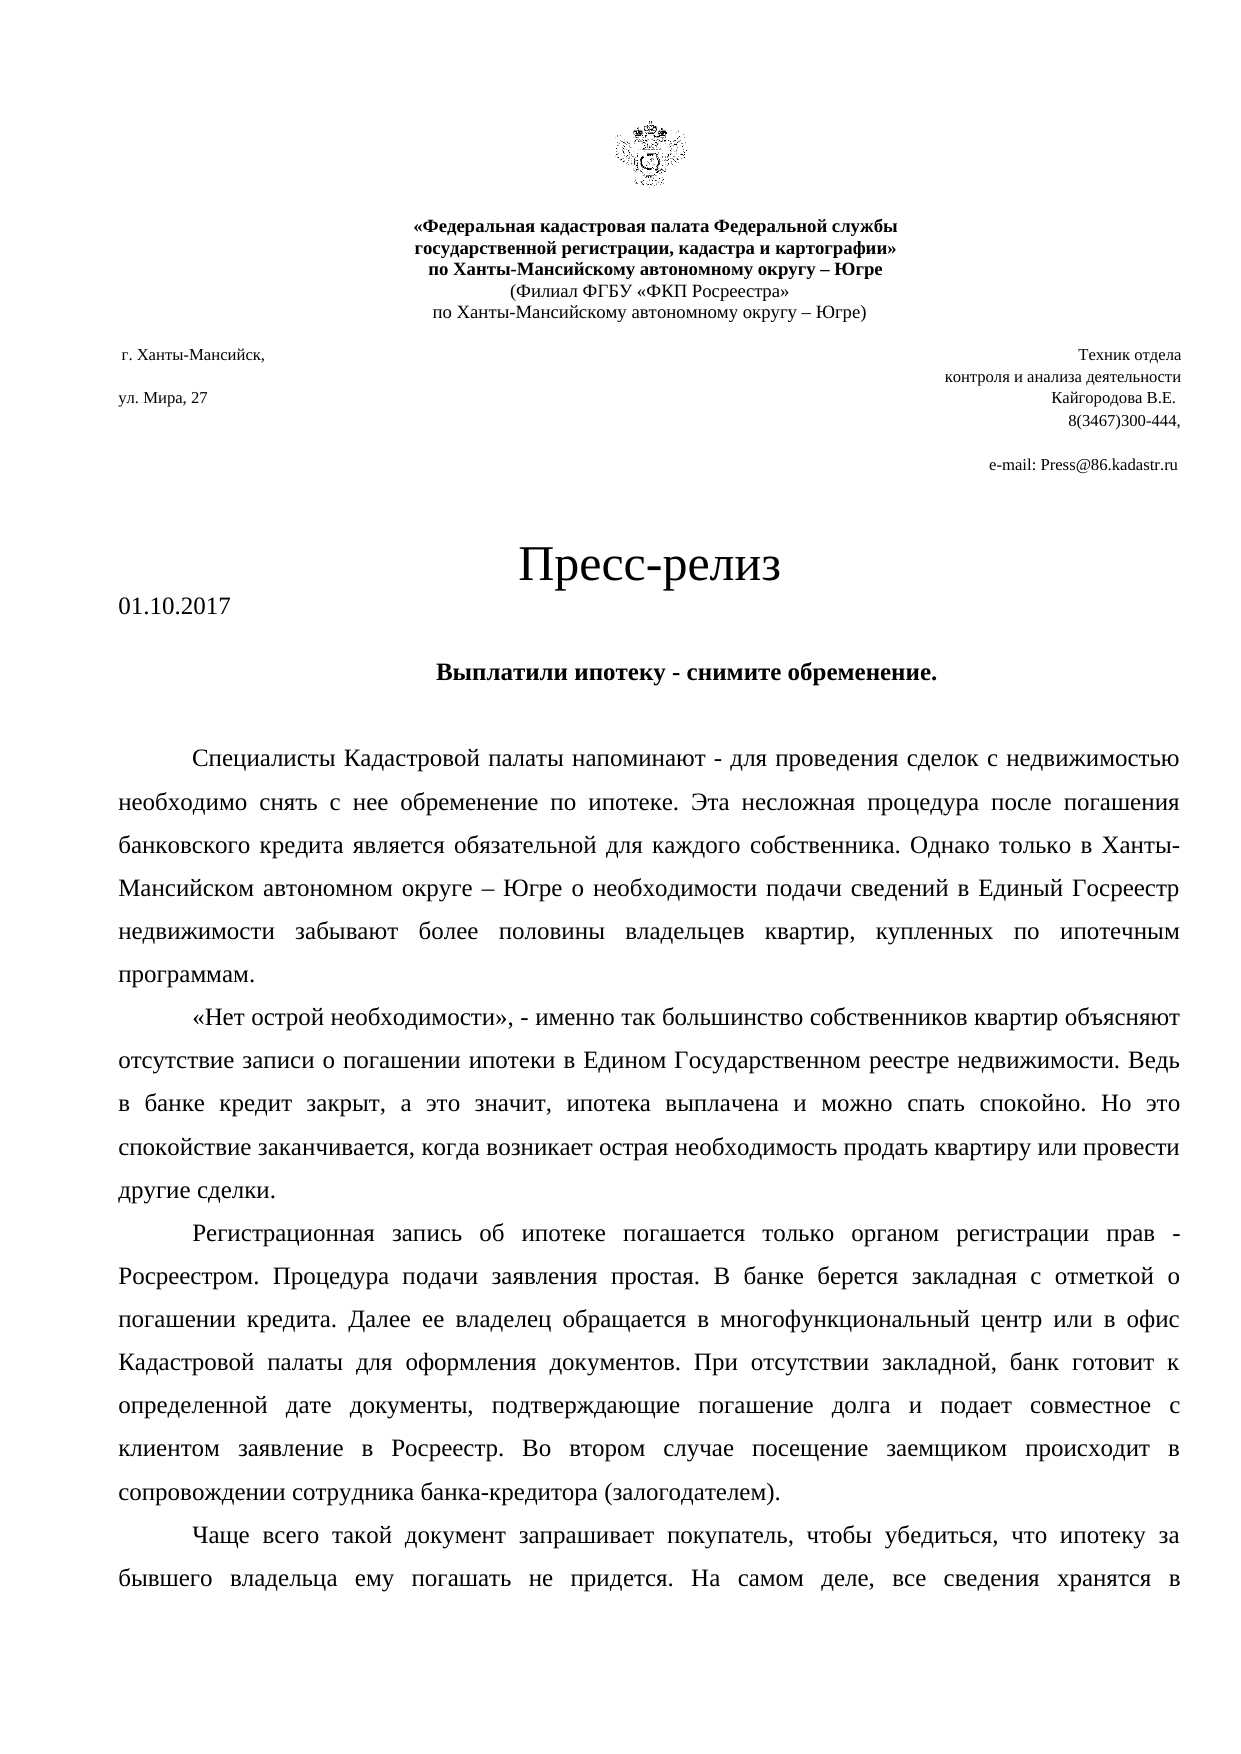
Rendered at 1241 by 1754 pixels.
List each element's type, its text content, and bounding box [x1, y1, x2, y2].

picture [609, 118, 690, 190]
text Специалисты Кадастровой палаты напоминают - для проведения сделок с недвижимостью необходимо снять с нее обременение по ипотеке. Эта несложная процедура после погашения банковского кредита является обязательной для каждого собственника. Однако только в Ханты-Мансийском автономном округе – Югре о необходимости подачи сведений в Единый Госреестр недвижимости забывают более половины владельцев квартир, купленных по ипотечным программам. [118, 743, 1181, 988]
text государственной регистрации, кадастра и картографии» [130, 237, 1181, 258]
text ул. Мира, 27 Кайгородова В.Е. 8(3467)300-444, e-mail: Press@86.kadastr.ru [118, 388, 1181, 473]
text по Ханты-Мансийскому автономному округу – Югре) [118, 301, 1181, 323]
text Регистрационная запись об ипотеке погашается только органом регистрации прав - Росреестром. Процедура подачи заявления простая. В банке берется закладная с отметкой о погашении кредита. Далее ее владелец обращается в многофункциональный центр или в офис Кадастровой палаты для оформления документов. При отсутствии закладной, банк готовит к определенной дате документы, подтверждающие погашение долга и подает совместное с клиентом заявление в Росреестр. Во втором случае посещение заемщиком происходит в сопровождении сотрудника банка-кредитора (залогодателем). [118, 1218, 1181, 1505]
text Пресс-релиз [118, 476, 1181, 591]
text г. Ханты-Мансийск, Техник отдела контроля и анализа деятельности [118, 344, 1181, 386]
text по Ханты-Мансийскому автономному округу – Югре [130, 258, 1181, 280]
text «Федеральная кадастровая палата Федеральной службы [130, 215, 1181, 237]
text Выплатили ипотеку - снимите обременение. [118, 657, 1181, 686]
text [118, 1520, 1181, 1592]
text (Филиал ФГБУ «ФКП Росреестра» [118, 280, 1181, 301]
text 01.10.2017 [118, 591, 1181, 620]
text «Нет острой необходимости», - именно так большинство собственников квартир объясняют отсутствие записи о погашении ипотеки в Едином Государственном реестре недвижимости. Ведь в банке кредит закрыт, а это значит, ипотека выплачена и можно спать спокойно. Но это спокойствие заканчивается, когда возникает острая необходимость продать квартиру или провести другие сделки. [118, 1002, 1181, 1203]
